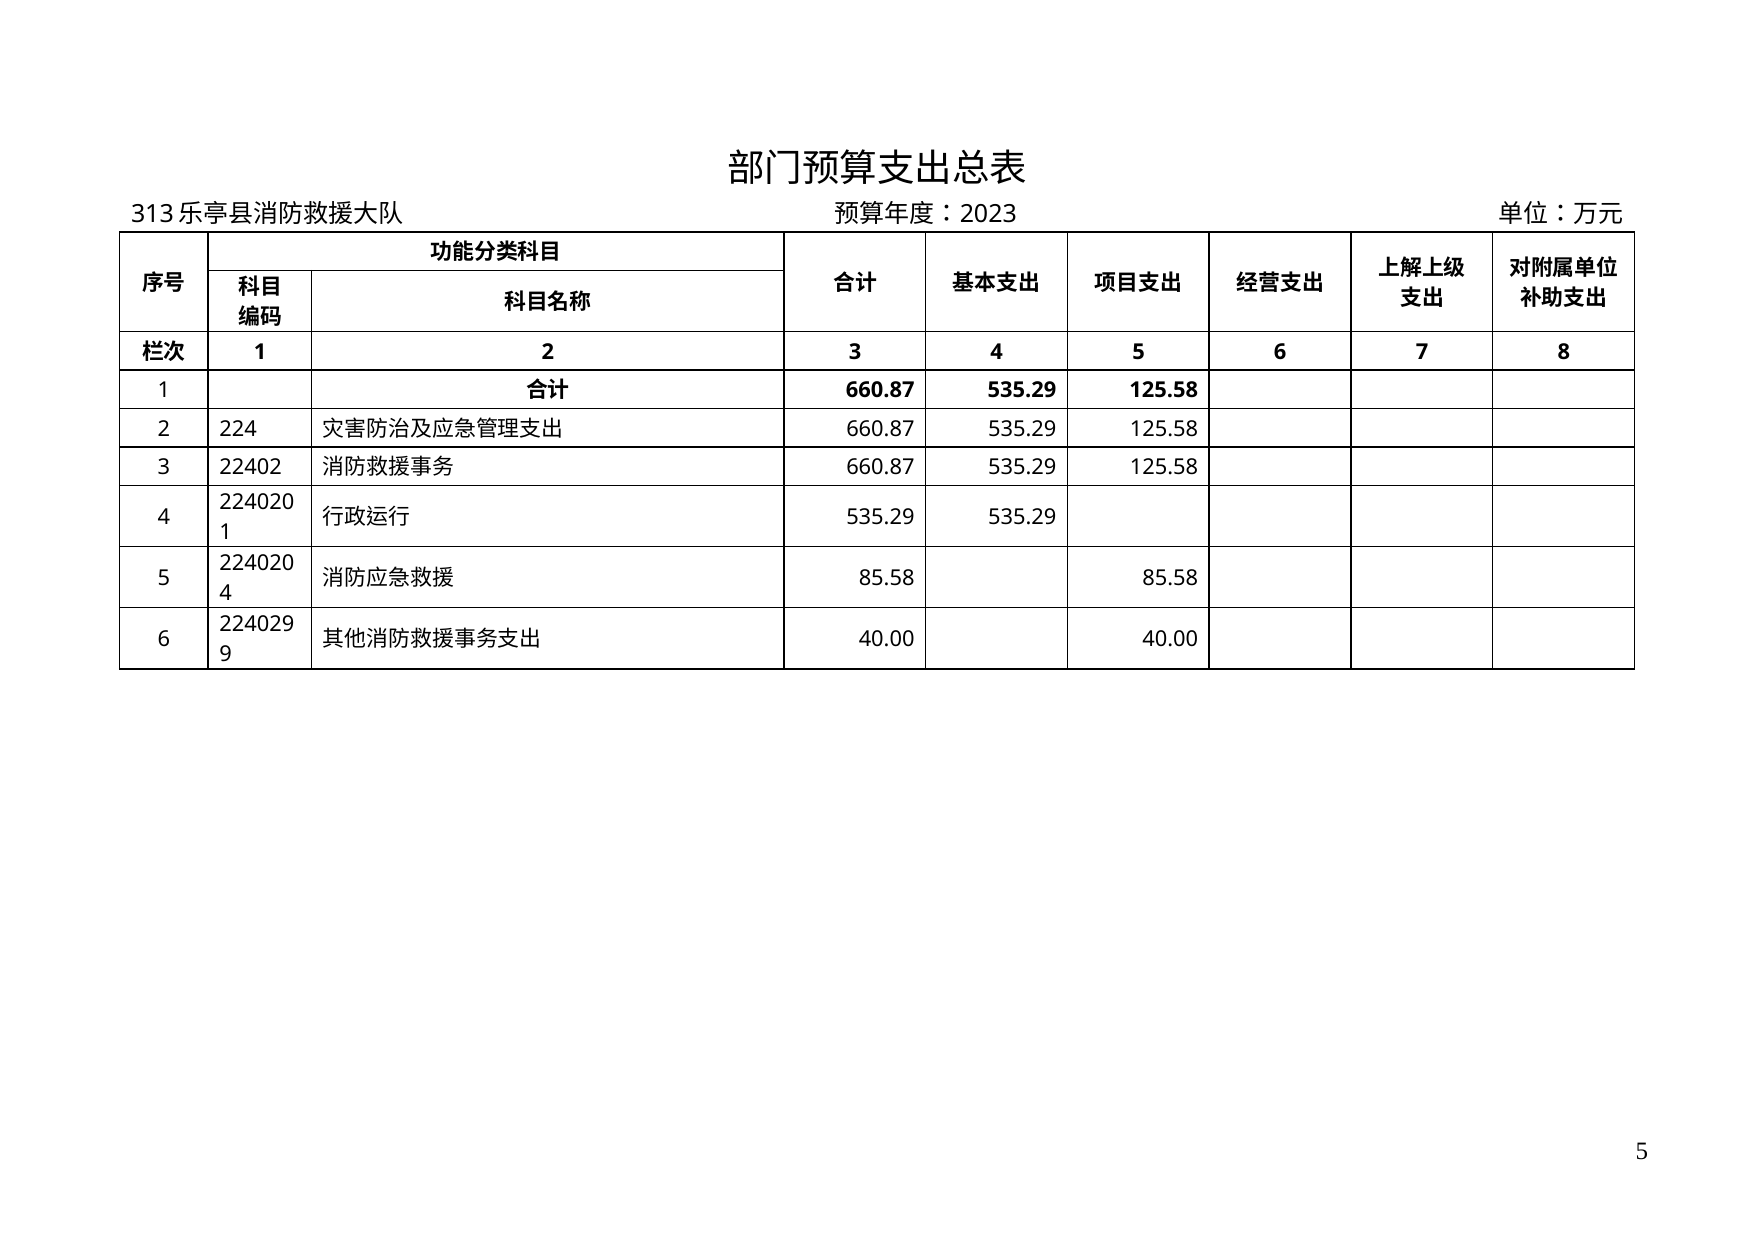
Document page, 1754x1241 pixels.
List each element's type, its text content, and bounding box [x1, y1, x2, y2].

table_cell [1352, 371, 1492, 408]
table_cell 项目支出 [1068, 233, 1208, 331]
table_cell 消防救援事务 [312, 448, 783, 484]
table_cell 85.58 [1068, 547, 1208, 607]
table_cell [1352, 486, 1492, 546]
table_cell 125.58 [1068, 448, 1208, 484]
table_cell 灾害防治及应急管理支出 [312, 409, 783, 446]
table_cell [1352, 608, 1492, 668]
table_cell 1 [209, 332, 311, 369]
table_cell [1352, 448, 1492, 484]
table_cell 合计 [785, 233, 925, 331]
text 部门预算支出总表 [106, 142, 1648, 193]
table_cell 其他消防救援事务支出 [312, 608, 783, 668]
table_cell 经营支出 [1210, 233, 1350, 331]
table_cell 对附属单位补助支出 [1493, 233, 1634, 331]
table_cell 125.58 [1068, 371, 1208, 408]
table_cell 535.29 [926, 486, 1067, 546]
table_cell [1493, 448, 1634, 484]
table_cell 3 [785, 332, 925, 369]
table_cell 基本支出 [926, 233, 1067, 331]
table_cell [1210, 409, 1350, 446]
table_cell [1210, 608, 1350, 668]
table_cell [1493, 486, 1634, 546]
table_cell 6 [1210, 332, 1350, 369]
table_header 313乐亭县消防救援大队 [120, 195, 783, 231]
table_cell 4 [926, 332, 1067, 369]
table_cell [1493, 547, 1634, 607]
table_cell 序号 [120, 233, 207, 331]
table_cell [1068, 486, 1208, 546]
table_cell 2 [120, 409, 207, 446]
table_cell 科目名称 [312, 271, 783, 331]
table_cell 1 [120, 371, 207, 408]
table_cell 上解上级 支出 [1352, 233, 1492, 331]
table_cell [1493, 371, 1634, 408]
table_cell [926, 547, 1067, 607]
table_cell 660.87 [785, 448, 925, 484]
table_cell [1493, 608, 1634, 668]
table_cell 科目 编码 [209, 271, 311, 331]
table_cell [1210, 448, 1350, 484]
table_cell 栏次 [120, 332, 207, 369]
table_cell [1352, 547, 1492, 607]
table_cell 125.58 [1068, 409, 1208, 446]
table_cell 40.00 [1068, 608, 1208, 668]
table_cell [209, 371, 311, 408]
table_cell 5 [1068, 332, 1208, 369]
table_cell [1210, 486, 1350, 546]
table_cell 535.29 [926, 409, 1067, 446]
table_cell 2240299 [209, 608, 311, 668]
table_cell 2 [312, 332, 783, 369]
table_cell 7 [1352, 332, 1492, 369]
table_cell 535.29 [785, 486, 925, 546]
table_cell 660.87 [785, 409, 925, 446]
table_cell 消防应急救援 [312, 547, 783, 607]
table_cell 3 [120, 448, 207, 484]
table_cell 行政运行 [312, 486, 783, 546]
table_cell 22402 [209, 448, 311, 484]
table_cell 合计 [312, 371, 783, 408]
table_cell [1210, 547, 1350, 607]
table_cell [1493, 409, 1634, 446]
table_cell 6 [120, 608, 207, 668]
table_cell 224 [209, 409, 311, 446]
table_cell 535.29 [926, 448, 1067, 484]
table_cell [1210, 371, 1350, 408]
table_header 预算年度：2023 [785, 195, 1067, 231]
table_cell 4 [120, 486, 207, 546]
table_cell 功能分类科目 [209, 233, 783, 270]
table_cell 40.00 [785, 608, 925, 668]
table_cell 85.58 [785, 547, 925, 607]
table_cell [1352, 409, 1492, 446]
table_cell 2240204 [209, 547, 311, 607]
table_cell 2240201 [209, 486, 311, 546]
table_cell 8 [1493, 332, 1634, 369]
table_header 单位：万元 [1068, 195, 1634, 231]
table_cell 535.29 [926, 371, 1067, 408]
table_cell 660.87 [785, 371, 925, 408]
table_cell [926, 608, 1067, 668]
table_cell 5 [120, 547, 207, 607]
